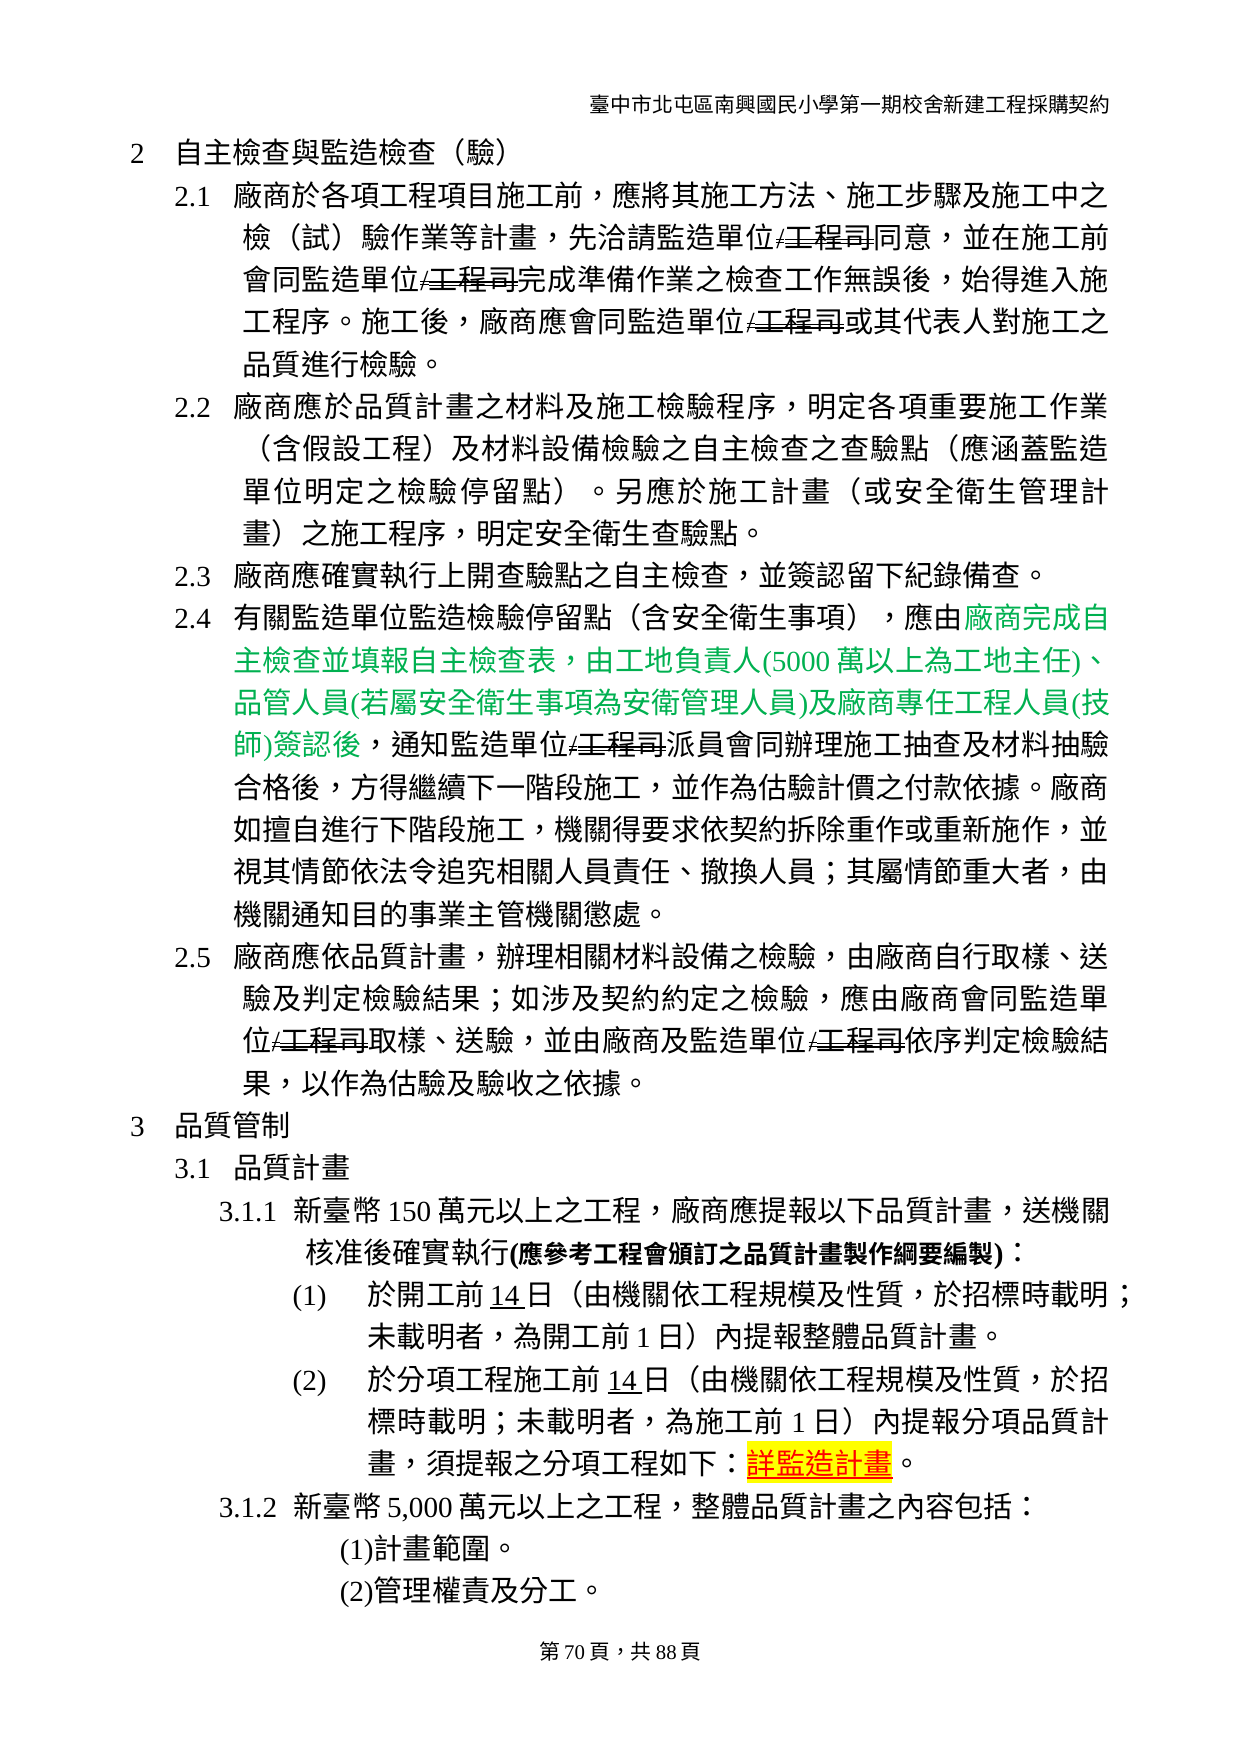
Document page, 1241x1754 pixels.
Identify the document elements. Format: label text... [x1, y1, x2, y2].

list 計畫範圍。 [339, 1526, 1110, 1568]
list 有關監造單位監造檢驗停留點（含安全衛生事項），應由廠商完成自主檢查並填報自主檢查表，由工地負責人(5000萬以上為工地主任)、品管人員(若屬安全衛生事項為安衛管理人員)及廠商專任工程人員(技師)簽認後，通知監造單位/工程司派員會同辦理施工抽查及材料抽驗合格後，方得繼續下一階段施工，並作為估驗計價之付款依據。廠商如擅自進行下階段施工，機關得要求依契約拆除重作或重新施作，並視其情節依法令追究相關人員責任、撤換人員；其屬情節重大者，由機關通知目的事業主管機關懲處。 [174, 595, 1110, 933]
list 廠商應於品質計畫之材料及施工檢驗程序，明定各項重要施工作業（含假設工程）及材料設備檢驗之自主檢查之查驗點（應涵蓋監造單位明定之檢驗停留點）。另應於施工計畫（或安全衛生管理計畫）之施工程序，明定安全衛生查驗點。 [174, 384, 1110, 553]
list 品質計畫 [174, 1145, 1110, 1187]
list 新臺幣150萬元以上之工程，廠商應提報以下品質計畫，送機關核准後確實執行(應參考工程會頒訂之品質計畫製作綱要編製)： [218, 1187, 1110, 1272]
list 自主檢查與監造檢查（驗） [130, 130, 1110, 172]
list 於開工前14日（由機關依工程規模及性質，於招標時載明；未載明者，為開工前1日）內提報整體品質計畫。 [292, 1272, 1110, 1356]
list 管理權責及分工。 [339, 1568, 1110, 1610]
list 於分項工程施工前14日（由機關依工程規模及性質，於招標時載明；未載明者，為施工前1日）內提報分項品質計畫，須提報之分項工程如下：詳監造計畫。 [292, 1356, 1110, 1483]
list 廠商於各項工程項目施工前，應將其施工方法、施工步驟及施工中之檢（試）驗作業等計畫，先洽請監造單位/工程司同意，並在施工前會同監造單位/工程司完成準備作業之檢查工作無誤後，始得進入施工程序。施工後，廠商應會同監造單位/工程司或其代表人對施工之品質進行檢驗。 [174, 172, 1110, 384]
list 品質管制 [130, 1103, 1110, 1145]
list 廠商應確實執行上開查驗點之自主檢查，並簽認留下紀錄備查。 [174, 553, 1110, 595]
list 廠商應依品質計畫，辦理相關材料設備之檢驗，由廠商自行取樣、送驗及判定檢驗結果；如涉及契約約定之檢驗，應由廠商會同監造單位/工程司取樣、送驗，並由廠商及監造單位/工程司依序判定檢驗結果，以作為估驗及驗收之依據。 [174, 933, 1110, 1103]
list 新臺幣5,000萬元以上之工程，整體品質計畫之內容包括： [218, 1483, 1110, 1526]
